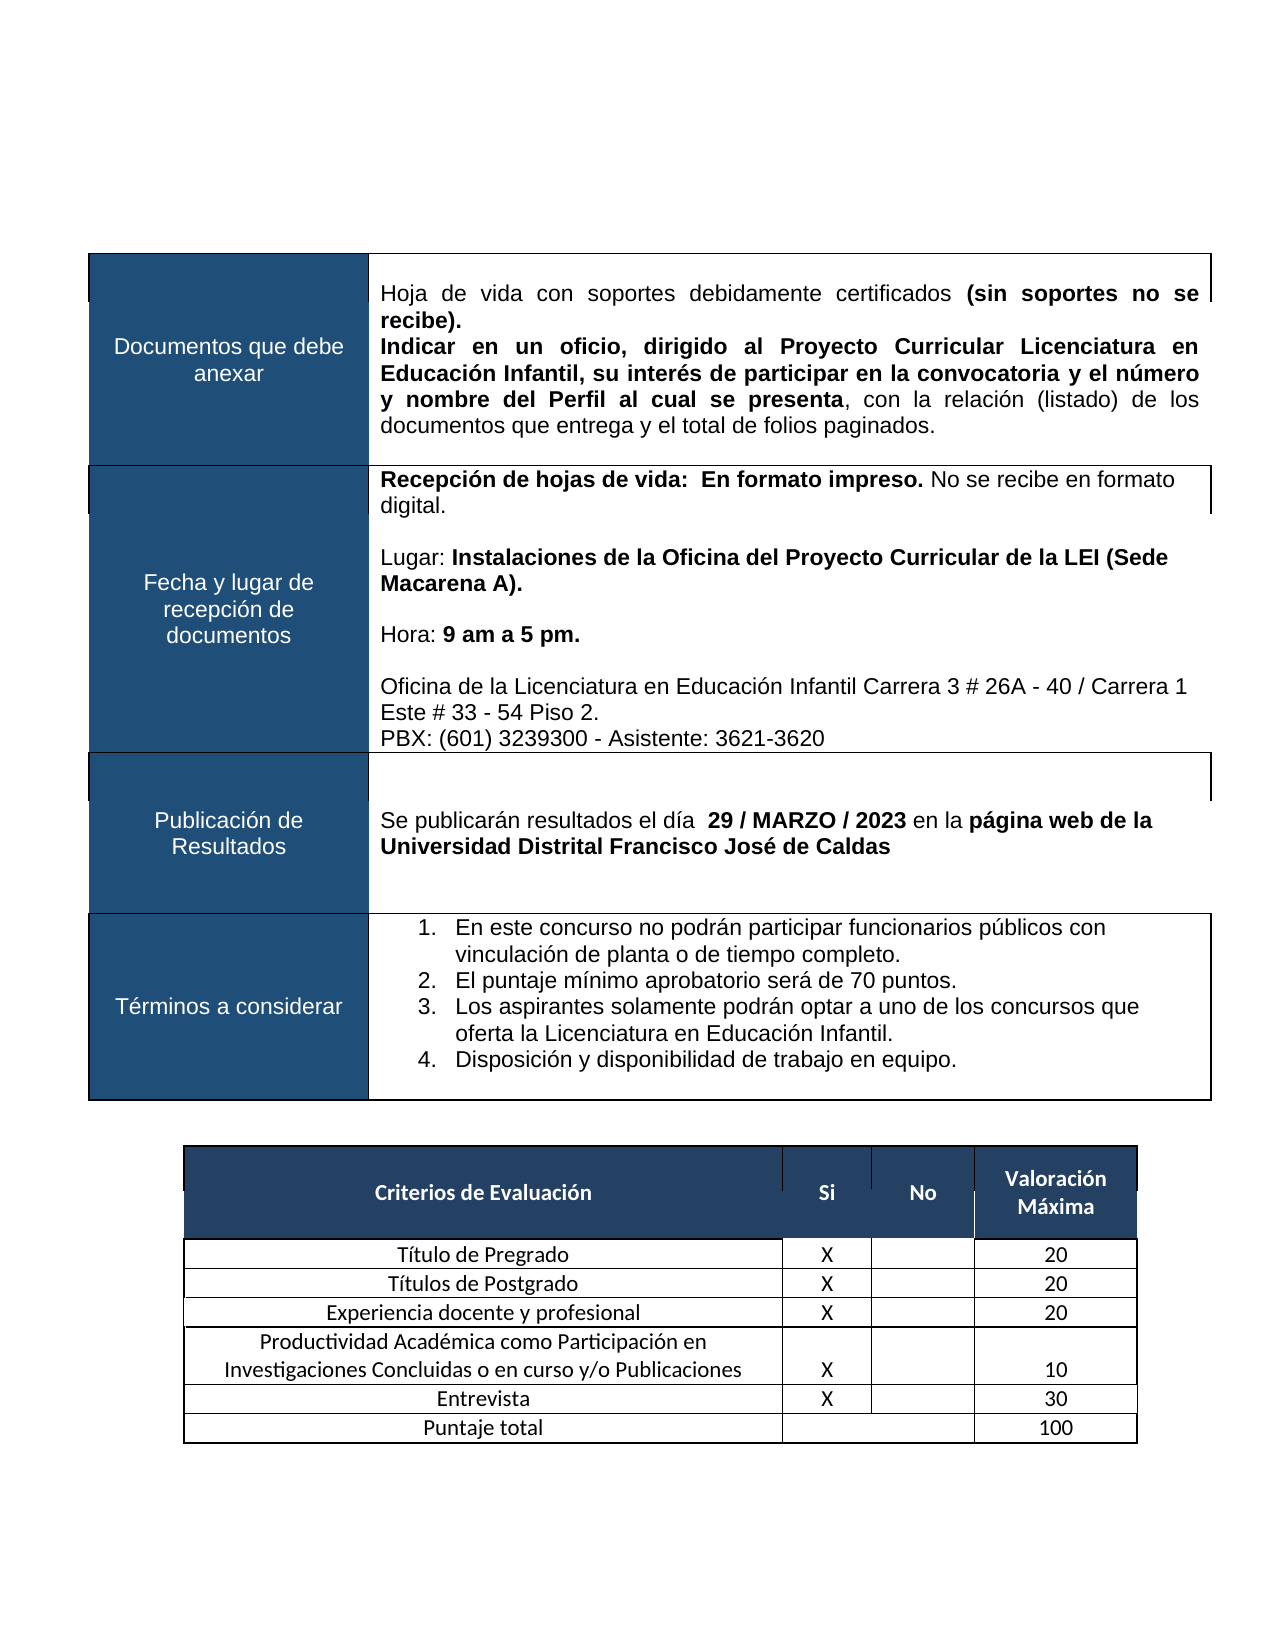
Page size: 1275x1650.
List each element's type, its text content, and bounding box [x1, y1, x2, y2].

table_cell Se publicarán resultados el día 29 / MARZO / 2023 en la página web de la Universidad Distrital Francisco José de Caldas [369, 753, 1211, 913]
table_cell [783, 1414, 974, 1442]
table_cell Fecha y lugar de recepción de documentos [89, 466, 369, 752]
table_header Criterios de Evaluación [184, 1147, 783, 1238]
table_cell [872, 1238, 974, 1268]
table_cell Puntaje total [185, 1414, 782, 1442]
table_cell X [783, 1269, 871, 1297]
table_cell Recepción de hojas de vida: En formato impreso. No se recibe en formato digital. Lugar: Instalaciones de la Oficina del Proyecto Curricular de la LEI (Sede Macarena A). Hora: 9 am a 5 pm. Oficina de la Licenciatura en Educación Infantil Carrera 3 # 26A - 40 / Carrera 1 Este # 33 - 54 Piso 2. PBX: (601) 3239300 - Asistente: 3621-3620 [369, 466, 1211, 752]
table_cell Hoja de vida con soportes debidamente certificados (sin soportes no se recibe). Indicar en un oficio, dirigido al Proyecto Curricular Licenciatura en Educación Infantil, su interés de participar en la convocatoria y el número y nombre del Perfil al cual se presenta, con la relación (listado) de los documentos que entrega y el total de folios paginados. [369, 254, 1211, 465]
table_cell 20 [975, 1269, 1136, 1297]
table_header Si [783, 1147, 871, 1238]
table_cell [872, 1385, 974, 1412]
table_cell Entrevista [185, 1385, 782, 1412]
table_cell [872, 1298, 974, 1326]
table_cell En este concurso no podrán participar funcionarios públicos con vinculación de planta o de tiempo completo. El puntaje mínimo aprobatorio será de 70 puntos. Los aspirantes solamente podrán optar a uno de los concursos que oferta la Licenciatura en Educación Infantil. Disposición y disponibilidad de trabajo en equipo. [369, 914, 1210, 1099]
table_cell Términos a considerar [90, 914, 368, 1099]
table_cell X [783, 1238, 871, 1268]
table_cell Título de Pregrado [185, 1240, 782, 1268]
table_cell [872, 1269, 974, 1297]
table_cell X [783, 1385, 871, 1412]
table_cell Documentos que debe anexar [89, 254, 369, 465]
table_cell 20 [975, 1298, 1136, 1326]
table_cell Experiencia docente y profesional [184, 1298, 782, 1326]
table_cell Productividad Académica como Participación en Investigaciones Concluidas o en curso y/o Publicaciones [185, 1327, 782, 1383]
table_header No [871, 1147, 974, 1238]
table_cell X [783, 1328, 871, 1383]
table_cell 10 [975, 1328, 1136, 1383]
table_cell Títulos de Postgrado [185, 1269, 782, 1297]
table_cell X [783, 1298, 871, 1326]
table_cell [872, 1328, 974, 1383]
table_cell 100 [975, 1414, 1136, 1442]
table_cell 20 [975, 1240, 1136, 1268]
table_cell 30 [975, 1385, 1137, 1412]
table_cell Publicación de Resultados [89, 753, 369, 913]
table_header Valoración Máxima [975, 1147, 1137, 1238]
